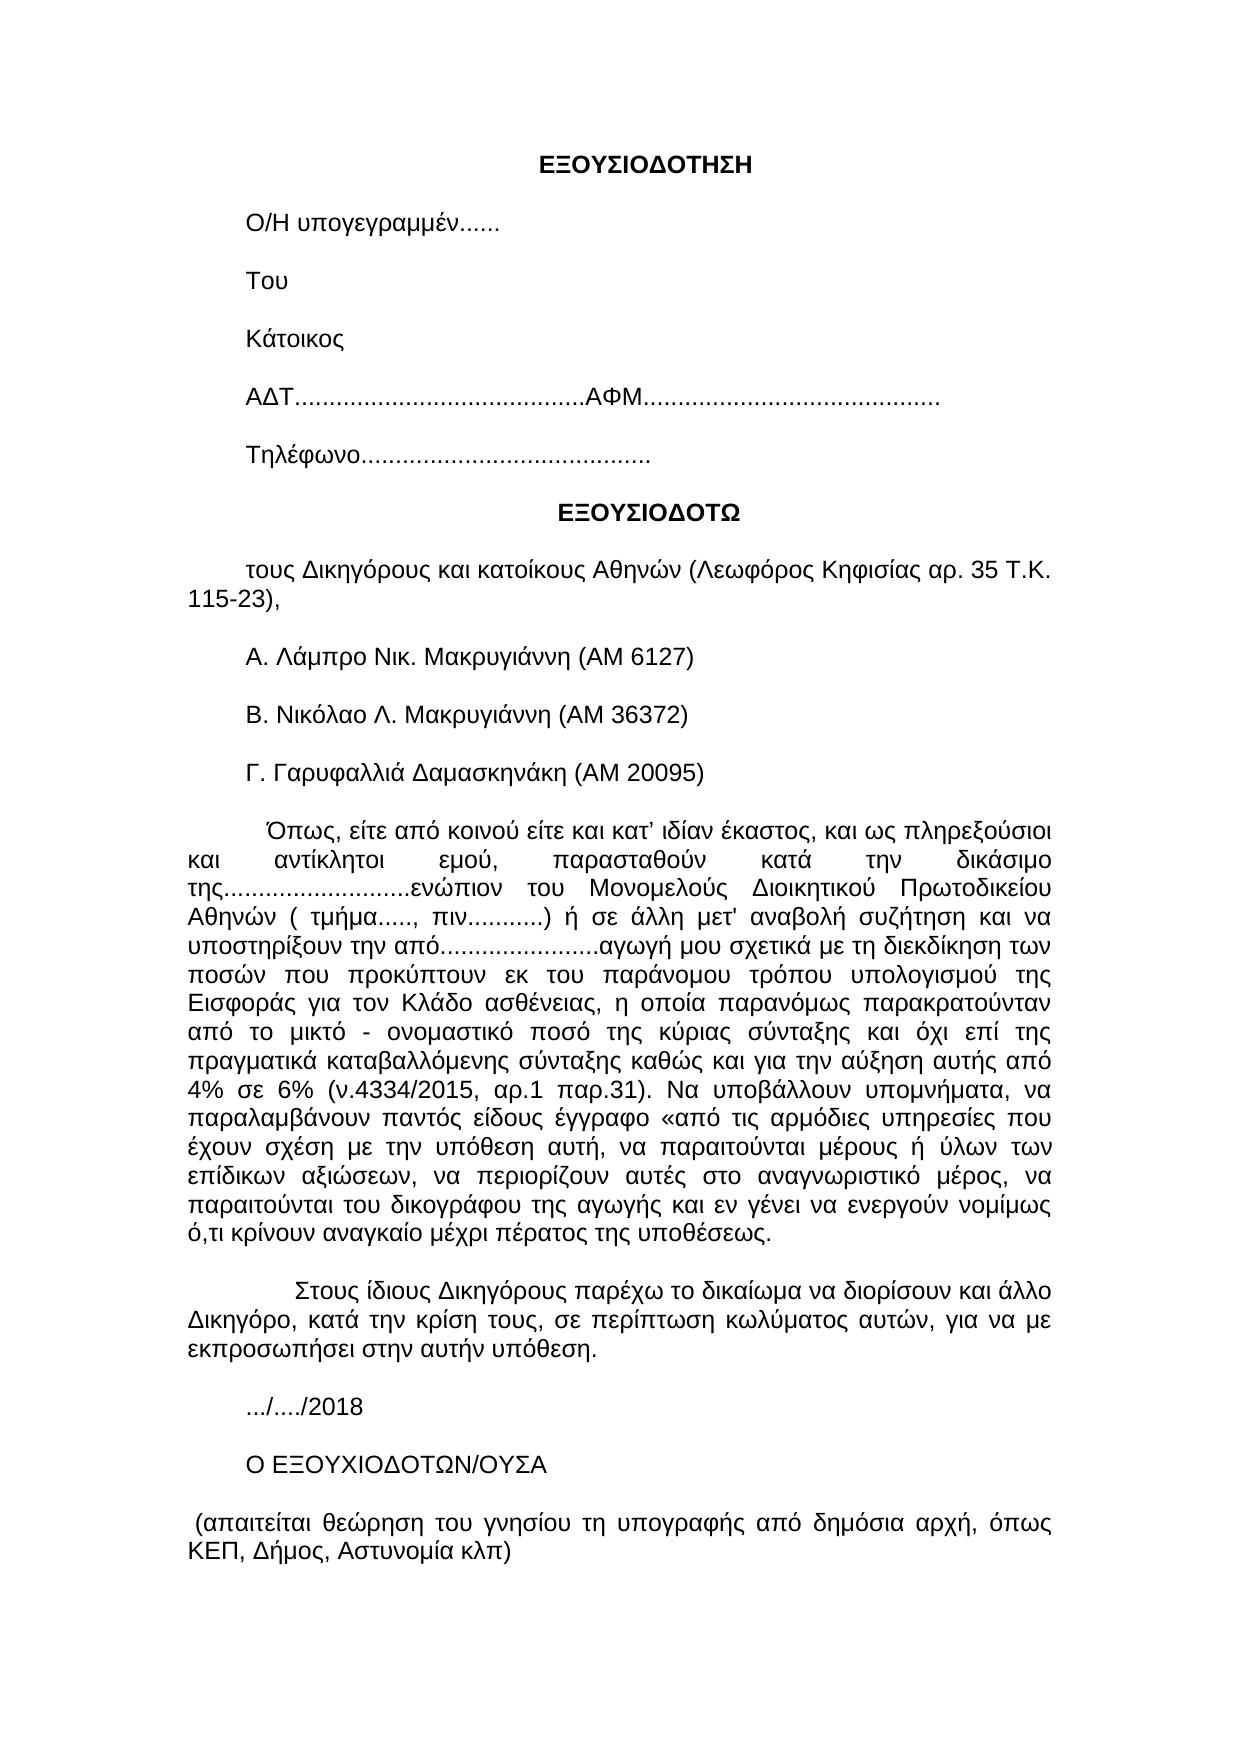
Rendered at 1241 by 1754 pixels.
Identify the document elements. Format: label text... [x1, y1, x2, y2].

text Κάτοικος [187, 324, 1053, 352]
text ΕΞΟΥΣΙΟΔΟΤΩ [187, 497, 1053, 526]
text Ο ΕΞΟΥΧΙΟΔΟΤΩΝ/ΟΥΣΑ [187, 1449, 1053, 1478]
text Α. Λάμπρο Νικ. Μακρυγιάννη (AM 6127) [187, 642, 1053, 671]
text Γ. Γαρυφαλλιά Δαμασκηνάκη (ΑΜ 20095) [187, 758, 1053, 787]
text ΕΞΟΥΣΙΟΔΟΤΗΣΗ [187, 150, 1053, 179]
text (απαιτείται θεώρηση του γνησίου τη υπογραφής από δημόσια αρχή, όπως ΚΕΠ, Δήμος, Αστυνομία κλπ) [187, 1507, 1053, 1565]
text Του [187, 266, 1053, 294]
text Β. Νικόλαο Λ. Μακρυγιάννη (ΑΜ 36372) [187, 700, 1053, 729]
text Στους ίδιους Δικηγόρους παρέχω το δικαίωμα να διορίσουν και άλλο Δικηγόρο, κατά την κρίση τους, σε περίπτωση κωλύματος αυτών, για να με εκπροσωπήσει στην αυτήν υπόθεση. [187, 1276, 1053, 1362]
text Τηλέφωνο.......................................... [187, 439, 1053, 468]
text ΑΔΤ..........................................ΑΦΜ........................................... [187, 382, 1053, 410]
text Ο/Η υπογεγραμμέν...... [187, 208, 1053, 237]
text τους Δικηγόρους και κατοίκους Αθηνών (Λεωφόρος Κηφισίας αρ. 35 Τ.Κ. 115-23), [187, 555, 1053, 613]
text Όπως, είτε από κοινού είτε και κατ’ ιδίαν έκαστος, και ως πληρεξούσιοι και αντίκλητοι εμού, παρασταθούν κατά την δικάσιμο της...........................ενώπιον του Μονομελούς Διοικητικού Πρωτοδικείου Αθηνών ( τμήμα....., πιν...........) ή σε άλλη μετ' αναβολή συζήτηση και να υποστηρίξουν την από.......................αγωγή μου σχετικά με τη διεκδίκηση των ποσών που προκύπτουν εκ του παράνομου τρόπου υπολογισμού της Εισφοράς για τον Κλάδο ασθένειας, η οποία παρανόμως παρακρατούνταν από το μικτό - ονομαστικό ποσό της κύριας σύνταξης και όχι επί της πραγματικά καταβαλλόμενης σύνταξης καθώς και για την αύξηση αυτής από 4% σε 6% (ν.4334/2015, αρ.1 παρ.31). Να υποβάλλουν υπομνήματα, να παραλαμβάνουν παντός είδους έγγραφο «από τις αρμόδιες υπηρεσίες που έχουν σχέση με την υπόθεση αυτή, να παραιτούνται μέρους ή ύλων των επίδικων αξιώσεων, να περιορίζουν αυτές στο αναγνωριστικό μέρος, να παραιτούνται του δικογράφου της αγωγής και εν γένει να ενεργούν νομίμως ό,τι κρίνουν αναγκαίο μέχρι πέρατος της υποθέσεως. [187, 816, 1053, 1247]
text .../..../2018 [187, 1392, 1053, 1420]
